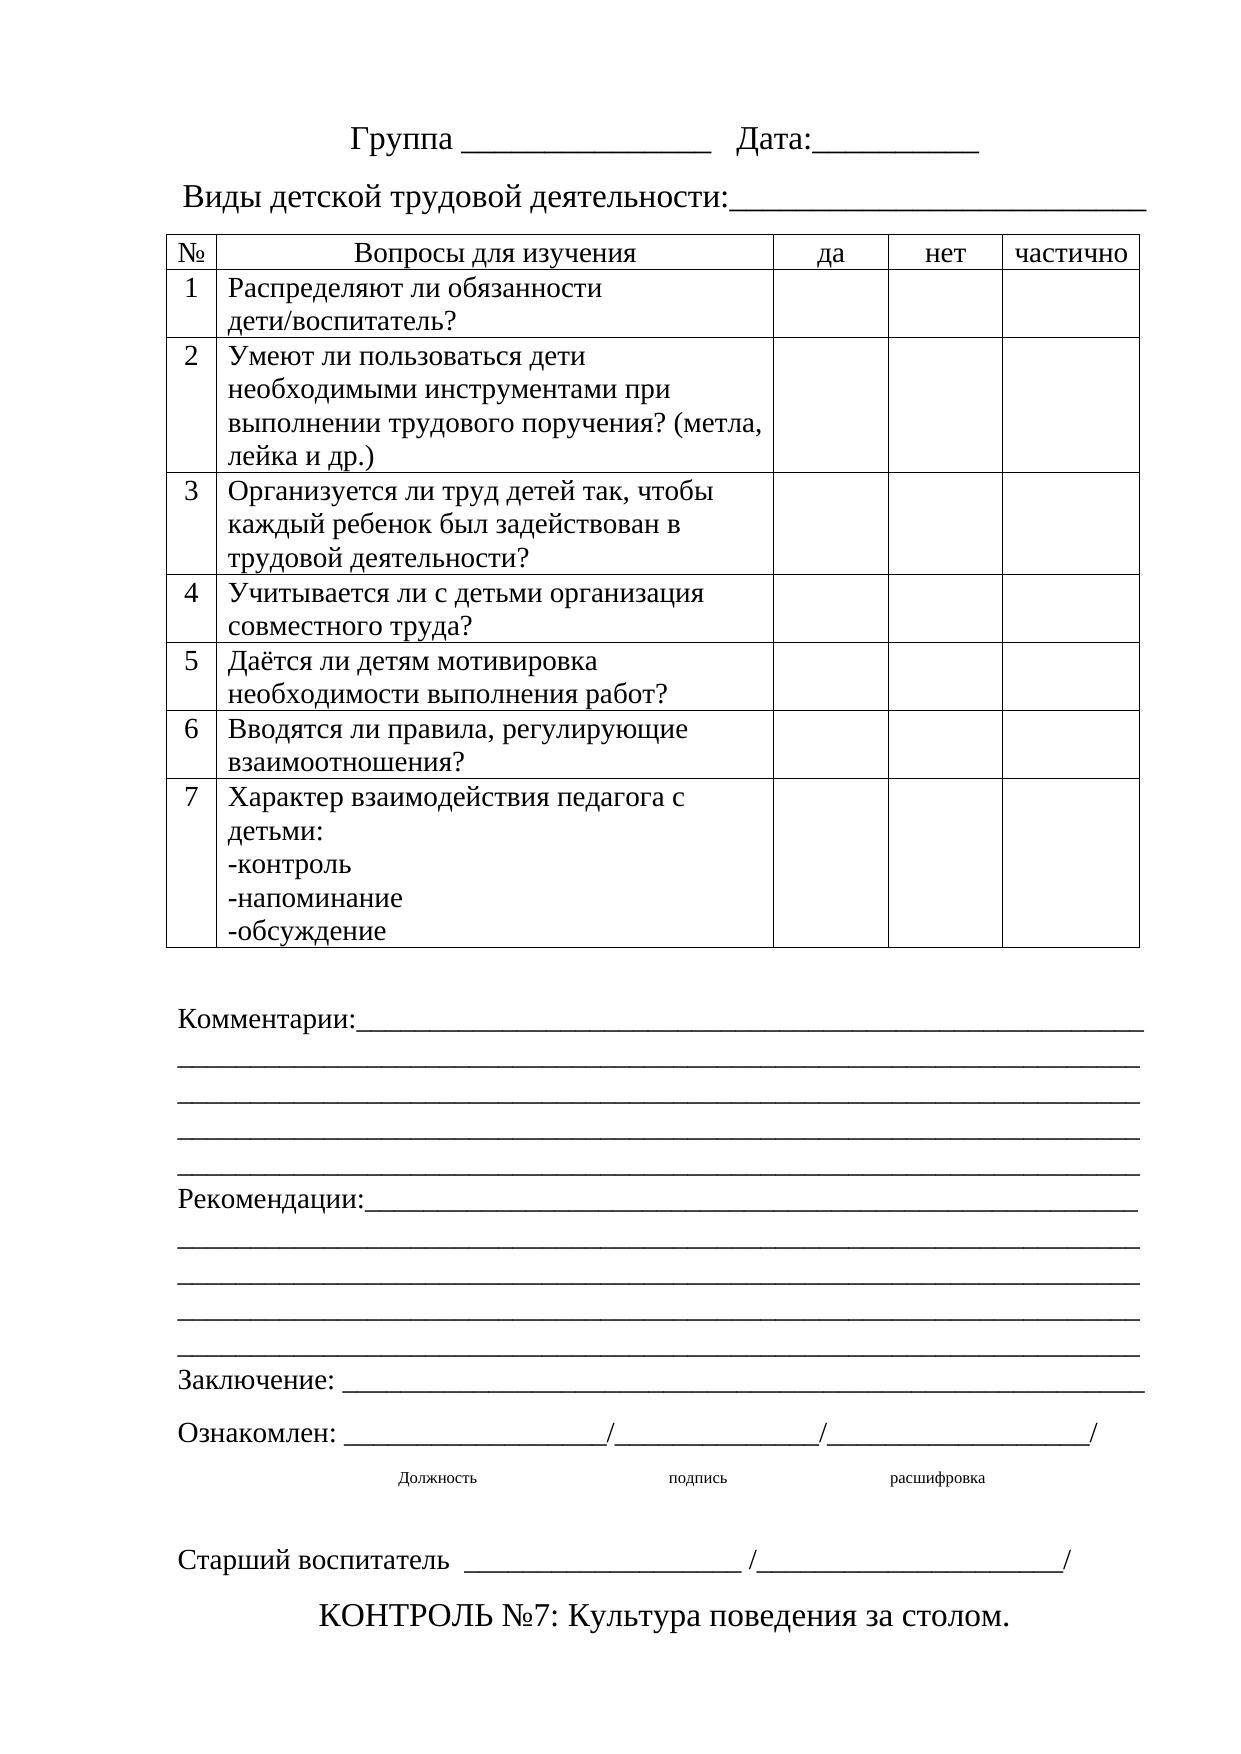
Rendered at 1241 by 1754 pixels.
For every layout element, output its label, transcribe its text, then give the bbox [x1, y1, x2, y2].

table_cell Даётся ли детям мотивировка необходимости выполнения работ? [217, 643, 773, 710]
table_header частично [1003, 235, 1139, 269]
table_cell [889, 711, 1002, 778]
table_cell [1003, 270, 1139, 337]
table_cell 3 [167, 473, 216, 574]
table_cell [1003, 473, 1139, 574]
text Ознакомлен: __________________/______________/__________________/ [177, 1415, 1152, 1448]
table_cell Организуется ли труд детей так, чтобы каждый ребенок был задействован в трудовой деятельности? [217, 473, 773, 574]
table_cell 1 [167, 270, 216, 337]
table_cell [774, 779, 888, 947]
table_cell [774, 270, 888, 337]
table_cell [774, 575, 888, 642]
table_cell [1003, 575, 1139, 642]
table_header № [167, 235, 216, 269]
table_cell 7 [167, 779, 216, 947]
table_header Вопросы для изучения [217, 235, 773, 269]
text КОНТРОЛЬ №7: Культура поведения за столом. [177, 1595, 1152, 1633]
table_cell Учитывается ли с детьми организация совместного труда? [217, 575, 773, 642]
text Комментарии:______________________________________________________________________________________________________________________________________________________________________________________________________________________________________________________________________________________________________________________________ Рекомендации:_____________________________________________________________________________________________________________________________________________________________________________________________________________________________________________________________________________________________________________________________ Заключение: _______________________________________________________ [177, 1001, 1152, 1396]
table_cell 2 [167, 338, 216, 472]
table_cell [889, 270, 1002, 337]
text Виды детской трудовой деятельности:_________________________ [177, 176, 1152, 214]
table_cell [889, 779, 1002, 947]
table_cell [1003, 643, 1139, 710]
text Старший воспитатель ___________________ /_____________________/ [177, 1542, 1152, 1576]
table_cell [774, 643, 888, 710]
text Должность подпись расшифровка [177, 1468, 1152, 1487]
table_cell [1003, 711, 1139, 778]
table_cell [889, 643, 1002, 710]
table_cell 6 [167, 711, 216, 778]
table_cell 5 [167, 643, 216, 710]
table_cell 4 [167, 575, 216, 642]
table_cell [1003, 338, 1139, 472]
table_cell [774, 338, 888, 472]
table_cell Вводятся ли правила, регулирующие взаимоотношения? [217, 711, 773, 778]
table_cell [774, 473, 888, 574]
table_cell Умеют ли пользоваться дети необходимыми инструментами при выполнении трудового поручения? (метла, лейка и др.) [217, 338, 773, 472]
table_cell [889, 338, 1002, 472]
table_cell [889, 575, 1002, 642]
table_cell [1003, 779, 1139, 947]
table_cell Распределяют ли обязанности дети/воспитатель? [217, 270, 773, 337]
table_header да [774, 235, 888, 269]
table_cell Характер взаимодействия педагога с детьми: -контроль -напоминание -обсуждение [217, 779, 773, 947]
table_header нет [889, 235, 1002, 269]
table_cell [889, 473, 1002, 574]
table_cell [774, 711, 888, 778]
text Группа _______________ Дата:__________ [177, 118, 1152, 156]
